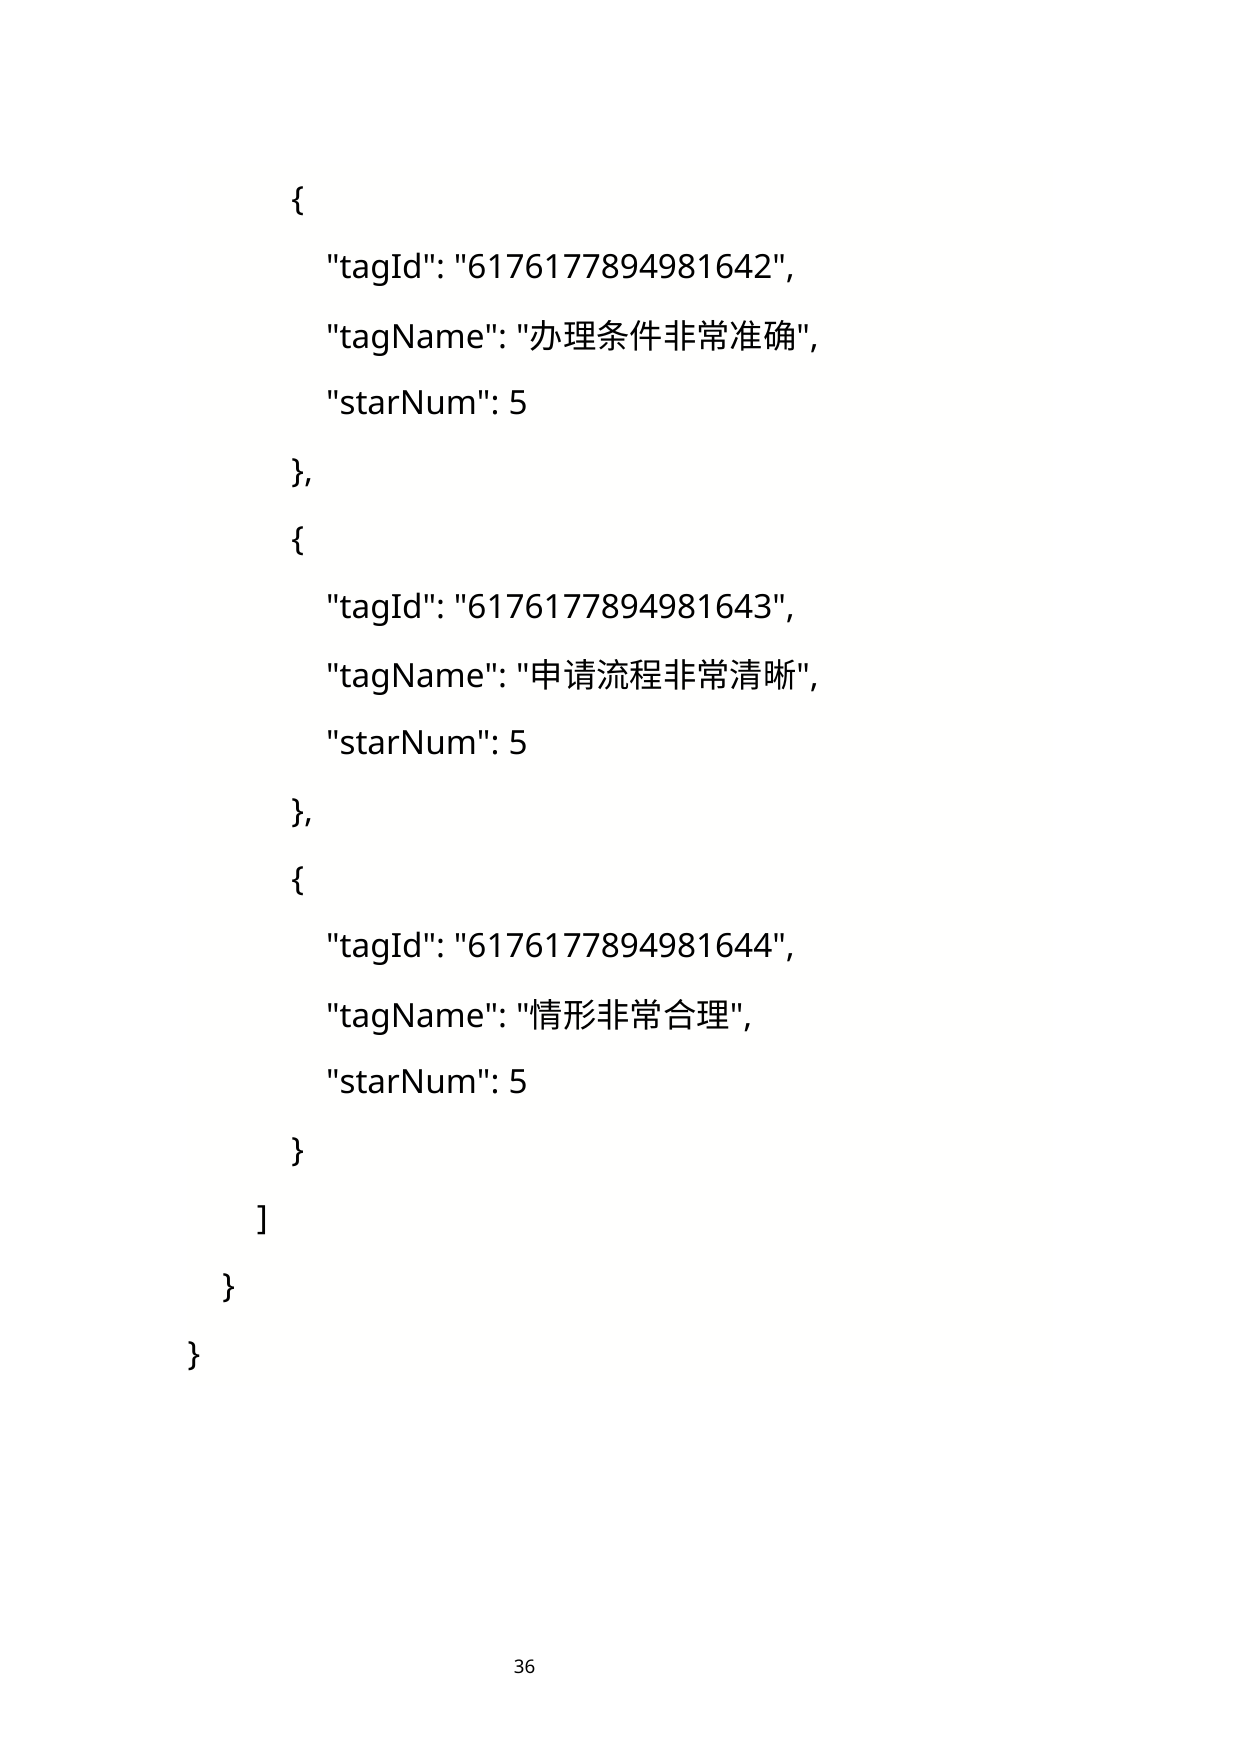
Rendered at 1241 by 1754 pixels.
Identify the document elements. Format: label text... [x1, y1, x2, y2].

text "tagId": "6176177894981643", [187, 571, 1053, 639]
text ] [187, 1183, 1053, 1251]
text "tagName": "办理条件非常准确", [187, 300, 1053, 368]
text "tagName": "情形非常合理", [187, 979, 1053, 1047]
text "tagName": "申请流程非常清晰", [187, 639, 1053, 707]
text "tagId": "6176177894981642", [187, 232, 1053, 300]
text } [187, 1318, 1053, 1386]
text { [187, 843, 1053, 911]
text } [187, 1115, 1053, 1183]
text }, [187, 775, 1053, 843]
text } [187, 1251, 1053, 1318]
text "tagId": "6176177894981644", [187, 911, 1053, 979]
text { [187, 503, 1053, 571]
text { [187, 164, 1053, 232]
text "starNum": 5 [187, 707, 1053, 775]
text }, [187, 436, 1053, 503]
text "starNum": 5 [187, 368, 1053, 436]
text "starNum": 5 [187, 1047, 1053, 1115]
